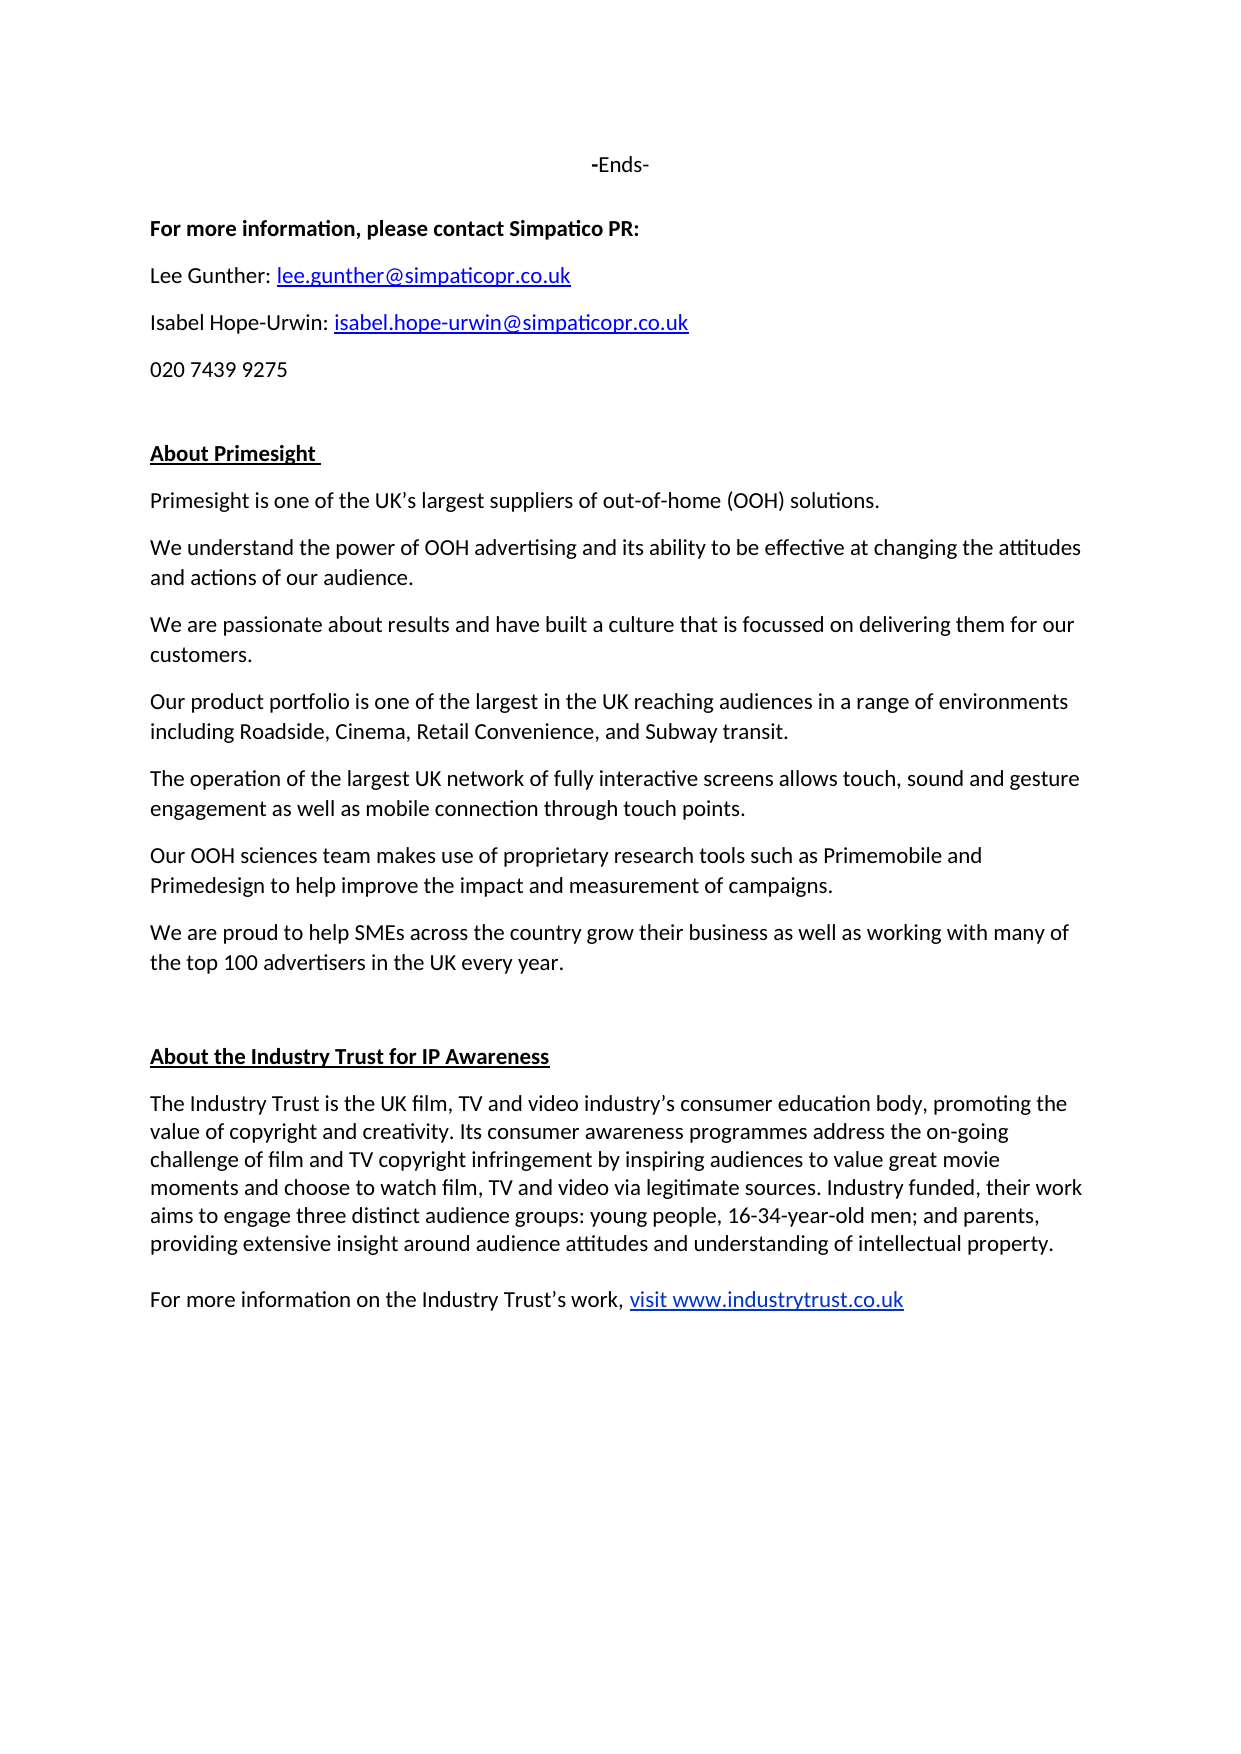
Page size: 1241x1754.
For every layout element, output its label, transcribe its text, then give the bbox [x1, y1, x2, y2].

text -Ends- [150, 150, 1090, 178]
text The Industry Trust is the UK film, TV and video industry’s consumer education body, promoting the value of copyright and creativity. Its consumer awareness programmes address the on-going challenge of film and TV copyright infringement by inspiring audiences to value great movie moments and choose to watch film, TV and video via legitimate sources. Industry funded, their work aims to engage three distinct audience groups: young people, 16-34-year-old men; and parents, providing extensive insight around audience attitudes and understanding of intellectual property. [150, 1089, 1090, 1257]
text Our product portfolio is one of the largest in the UK reaching audiences in a range of environments including Roadside, Cinema, Retail Convenience, and Subway transit. [150, 687, 1090, 745]
text Lee Gunther: lee.gunther@simpaticopr.co.uk [150, 261, 1090, 289]
text We are passionate about results and have built a culture that is focussed on delivering them for our customers. [150, 610, 1090, 668]
text Primesight is one of the UK’s largest suppliers of out-of-home (OOH) solutions. [150, 486, 1090, 514]
text For more information on the Industry Trust’s work, visit www.industrytrust.co.uk [150, 1285, 1090, 1313]
text The operation of the largest UK network of fully interactive screens allows touch, sound and gesture engagement as well as mobile connection through touch points. [150, 764, 1090, 822]
text Our OOH sciences team makes use of proprietary research tools such as Primemobile and Primedesign to help improve the impact and measurement of campaigns. [150, 841, 1090, 899]
text 020 7439 9275 [150, 355, 1090, 383]
text Isabel Hope-Urwin: isabel.hope-urwin@simpaticopr.co.uk [150, 308, 1090, 336]
text About Primesight [150, 439, 1090, 467]
text For more information, please contact Simpatico PR: [150, 214, 1090, 242]
text We understand the power of OOH advertising and its ability to be effective at changing the attitudes and actions of our audience. [150, 533, 1090, 591]
text We are proud to help SMEs across the country grow their business as well as working with many of the top 100 advertisers in the UK every year. [150, 918, 1090, 976]
text About the Industry Trust for IP Awareness [150, 1042, 1090, 1070]
